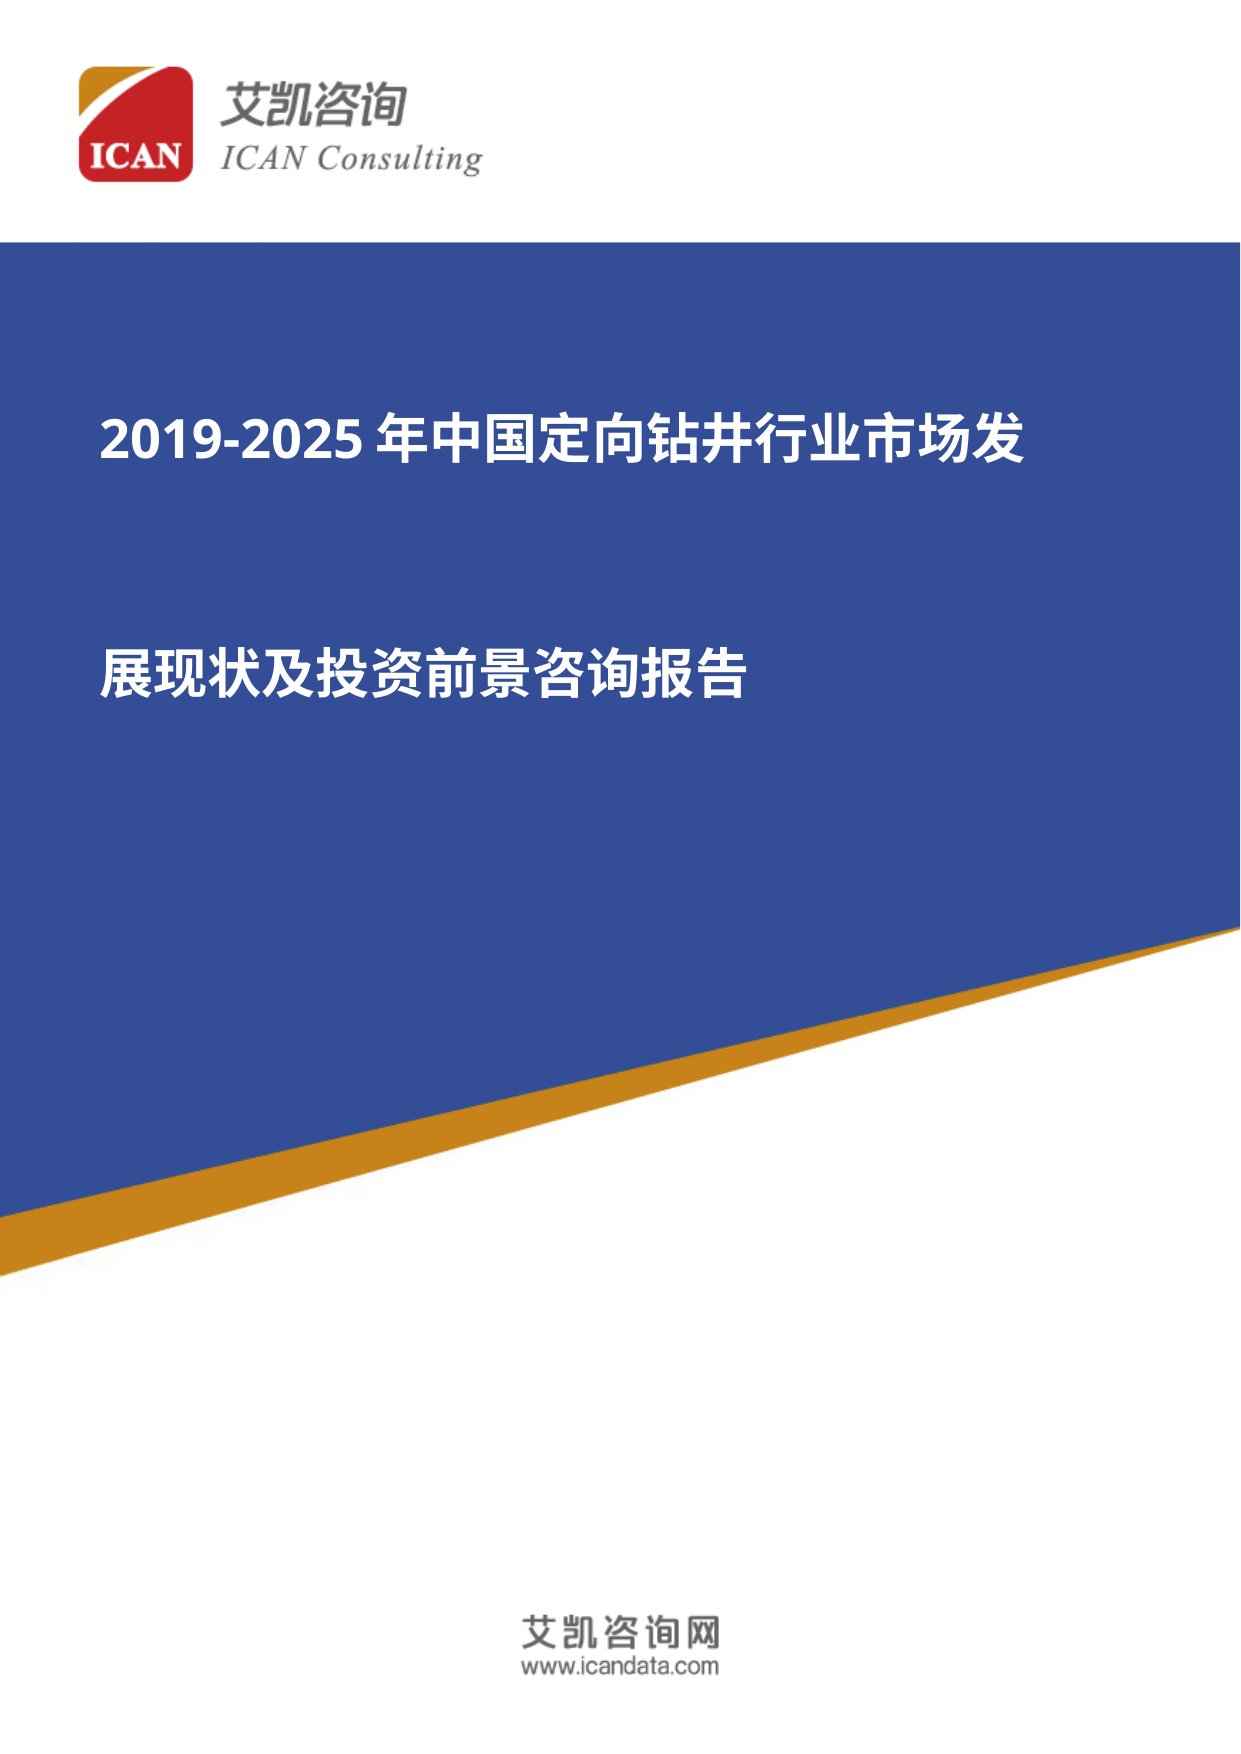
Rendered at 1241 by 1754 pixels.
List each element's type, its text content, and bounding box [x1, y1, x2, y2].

picture [0, 5, 1241, 1754]
subtitle 2019-2025年中国定向钻井行业市场发展现状及投资前景咨询报告 [99, 386, 1053, 718]
